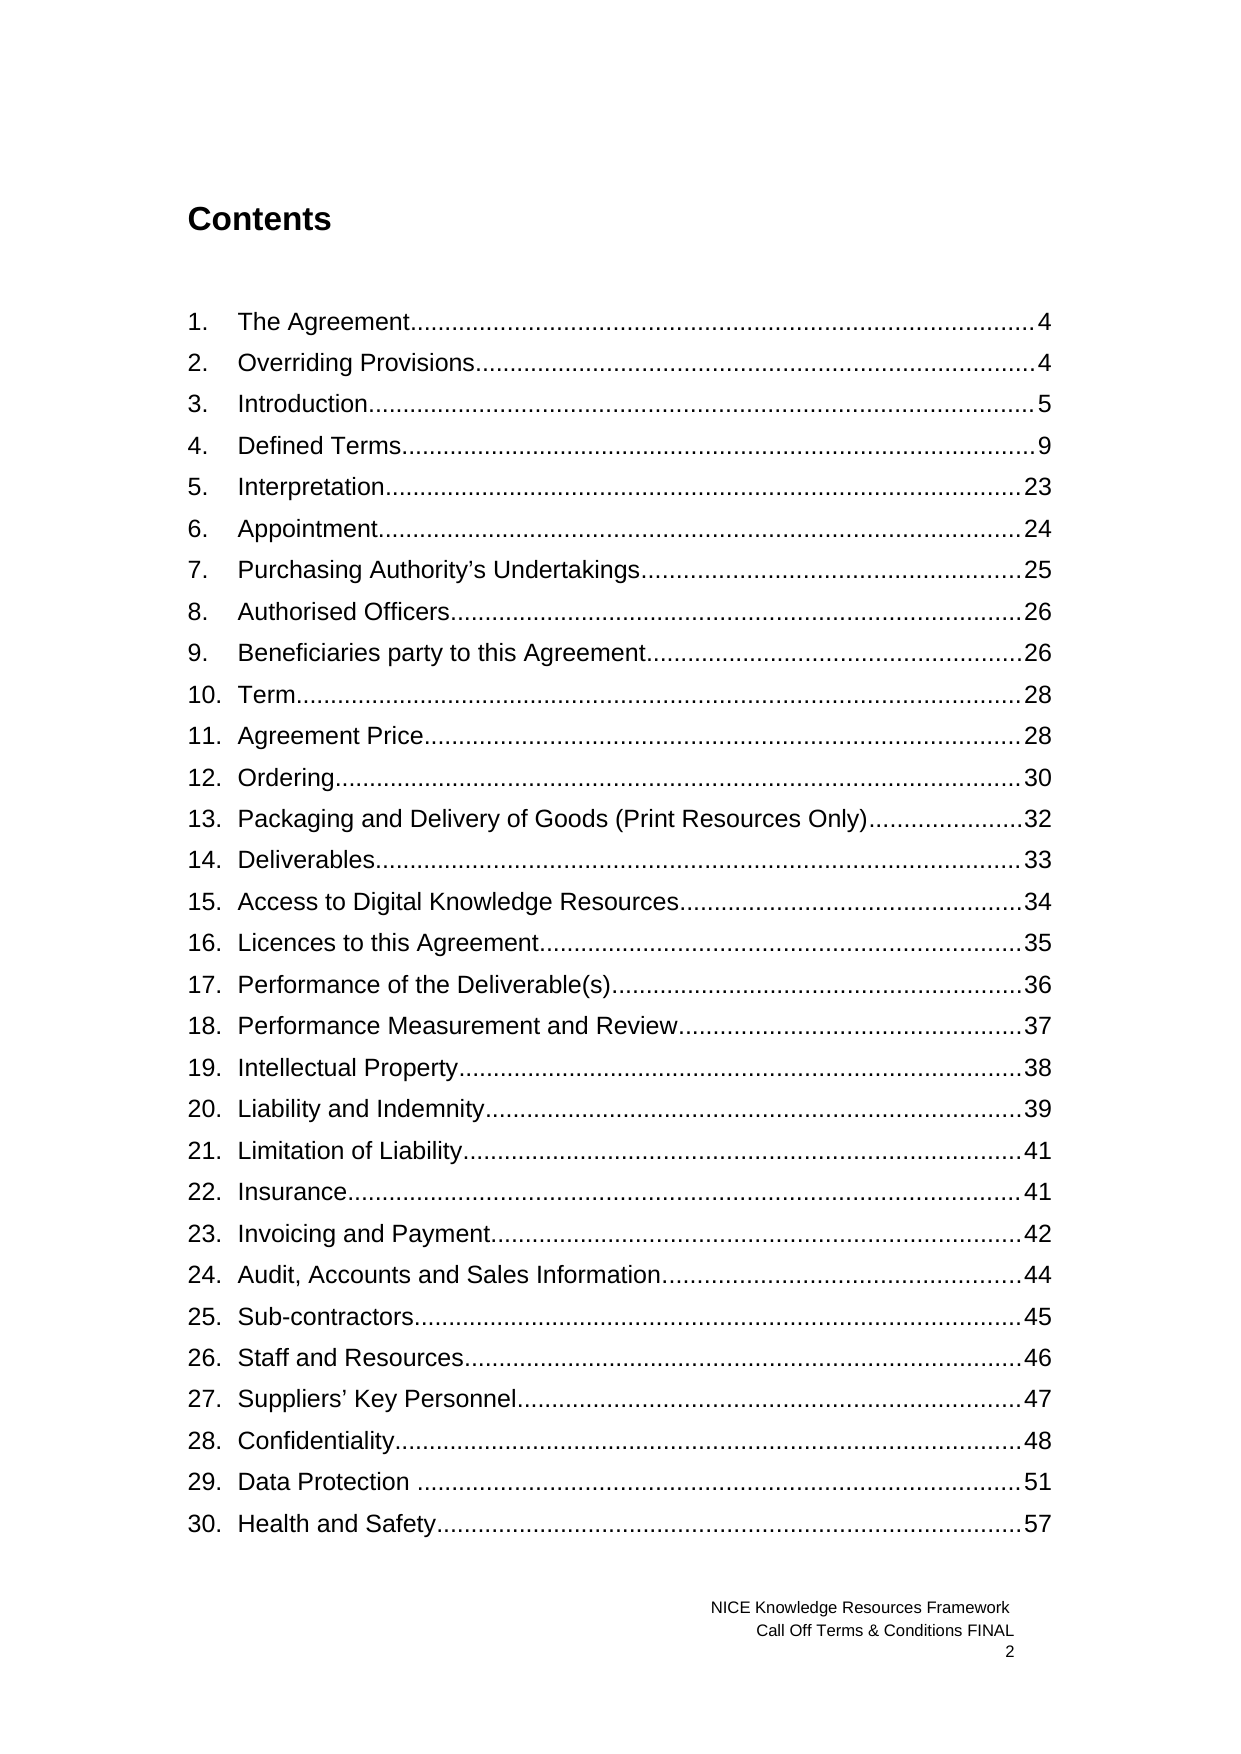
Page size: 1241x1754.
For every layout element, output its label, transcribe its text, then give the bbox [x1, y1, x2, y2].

text 15. Access to Digital Knowledge Resources 34 [187, 887, 1053, 916]
text 13. Packaging and Delivery of Goods (Print Resources Only) 32 [187, 804, 1053, 833]
text 1. The Agreement 4 [187, 306, 1053, 335]
text 19. Intellectual Property 38 [187, 1053, 1053, 1081]
text 12. Ordering 30 [187, 762, 1053, 791]
text 5. Interpretation 23 [187, 472, 1053, 501]
subtitle Contents [187, 198, 1053, 237]
text 26. Staff and Resources 46 [187, 1343, 1053, 1372]
text 22. Insurance 41 [187, 1177, 1053, 1206]
text 24. Audit, Accounts and Sales Information 44 [187, 1260, 1053, 1289]
text 17. Performance of the Deliverable(s) 36 [187, 970, 1053, 998]
text 3. Introduction 5 [187, 389, 1053, 418]
text 8. Authorised Officers 26 [187, 597, 1053, 625]
text 4. Defined Terms 9 [187, 431, 1053, 459]
text 25. Sub-contractors 45 [187, 1301, 1053, 1330]
text 16. Licences to this Agreement 35 [187, 928, 1053, 957]
text 18. Performance Measurement and Review 37 [187, 1011, 1053, 1040]
text 11. Agreement Price 28 [187, 721, 1053, 750]
text 14. Deliverables 33 [187, 845, 1053, 874]
text 28. Confidentiality 48 [187, 1426, 1053, 1454]
text 29. Data Protection 51 [187, 1467, 1053, 1496]
text 10. Term 28 [187, 679, 1053, 708]
text 2. Overriding Provisions 4 [187, 348, 1053, 377]
text 6. Appointment 24 [187, 514, 1053, 542]
text 9. Beneficiaries party to this Agreement 26 [187, 638, 1053, 667]
text 21. Limitation of Liability 41 [187, 1136, 1053, 1164]
text 23. Invoicing and Payment 42 [187, 1218, 1053, 1247]
text 7. Purchasing Authority’s Undertakings 25 [187, 555, 1053, 584]
text 20. Liability and Indemnity 39 [187, 1094, 1053, 1123]
text 27. Suppliers’ Key Personnel 47 [187, 1384, 1053, 1413]
text 30. Health and Safety 57 [187, 1509, 1053, 1537]
